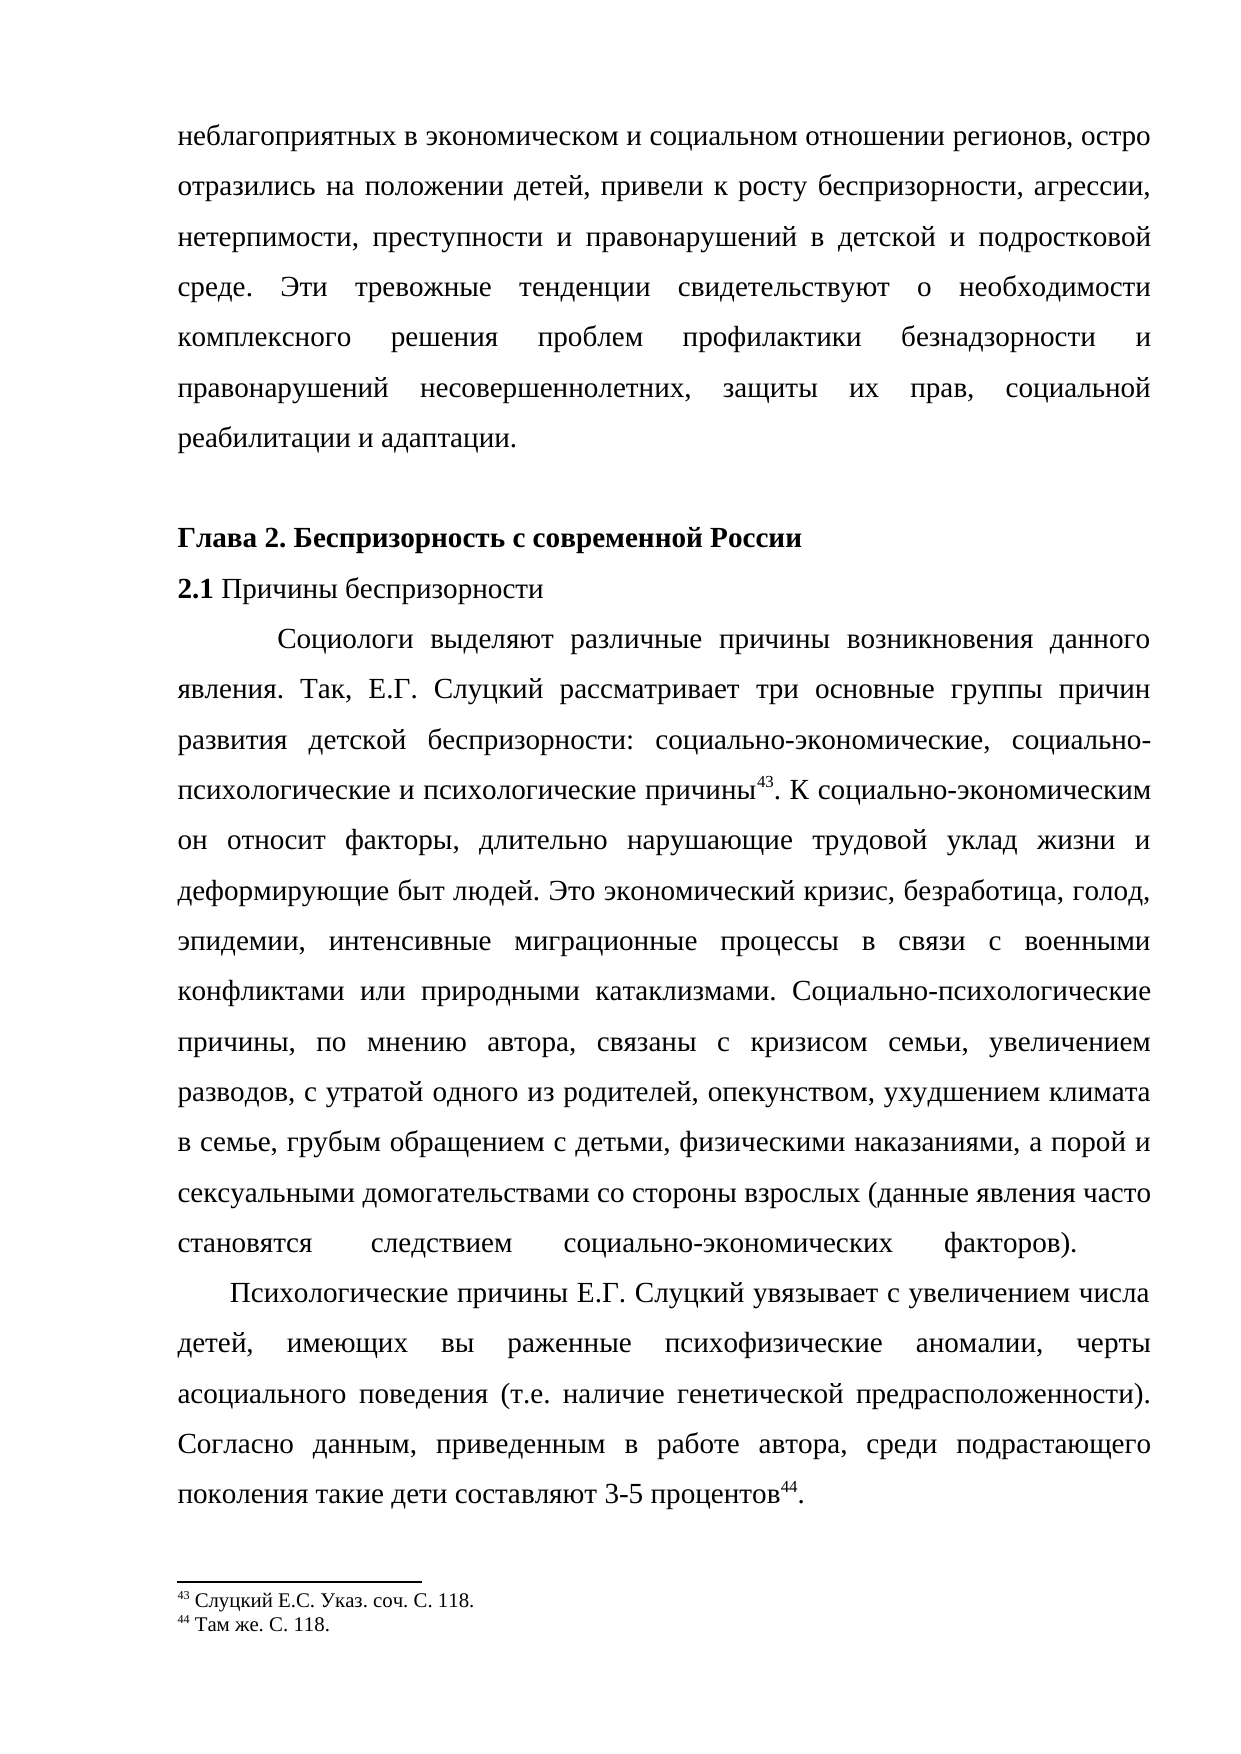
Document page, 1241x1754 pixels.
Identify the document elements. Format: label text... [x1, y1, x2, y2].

text Социологи выделяют различные причины возникновения данного явления. Так, Е.Г. Слуцкий рассматривает три основные группы причин развития детской беспризорности: социально-экономические, социально-психологические и психологические причины. К социально-экономическим он относит факторы, длительно нарушающие трудовой уклад жизни и деформирующие быт людей. Это экономический кризис, безработица, голод, эпидемии, интенсивные миграционные процессы в связи с военными конфликтами или природными катаклизмами. Социально-психологические причины, по мнению автора, связаны с кризисом семьи, увеличением разводов, с утратой одного из родителей, опекунством, ухудшением климата в семье, грубым обращением с детьми, физическими наказаниями, а порой и сексуальными домогательствами со стороны взрослых (данные явления часто становятся следствием социально-экономических факторов). [177, 621, 1152, 1258]
text 2.1 Причины беспризорности [177, 571, 1152, 604]
text Психологические причины Е.Г. Слуцкий увязывает с увеличением числа детей, имеющих вы раженные психофизические аномалии, черты асоциального поведения (т.е. наличие генетической предрасположенности). Согласно данным, приведенным в работе автора, среди подрастающего поколения такие дети составляют 3-5 процентов. [177, 1275, 1152, 1510]
text Глава 2. Беспризорность с современной России [177, 521, 1152, 554]
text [177, 118, 1152, 453]
